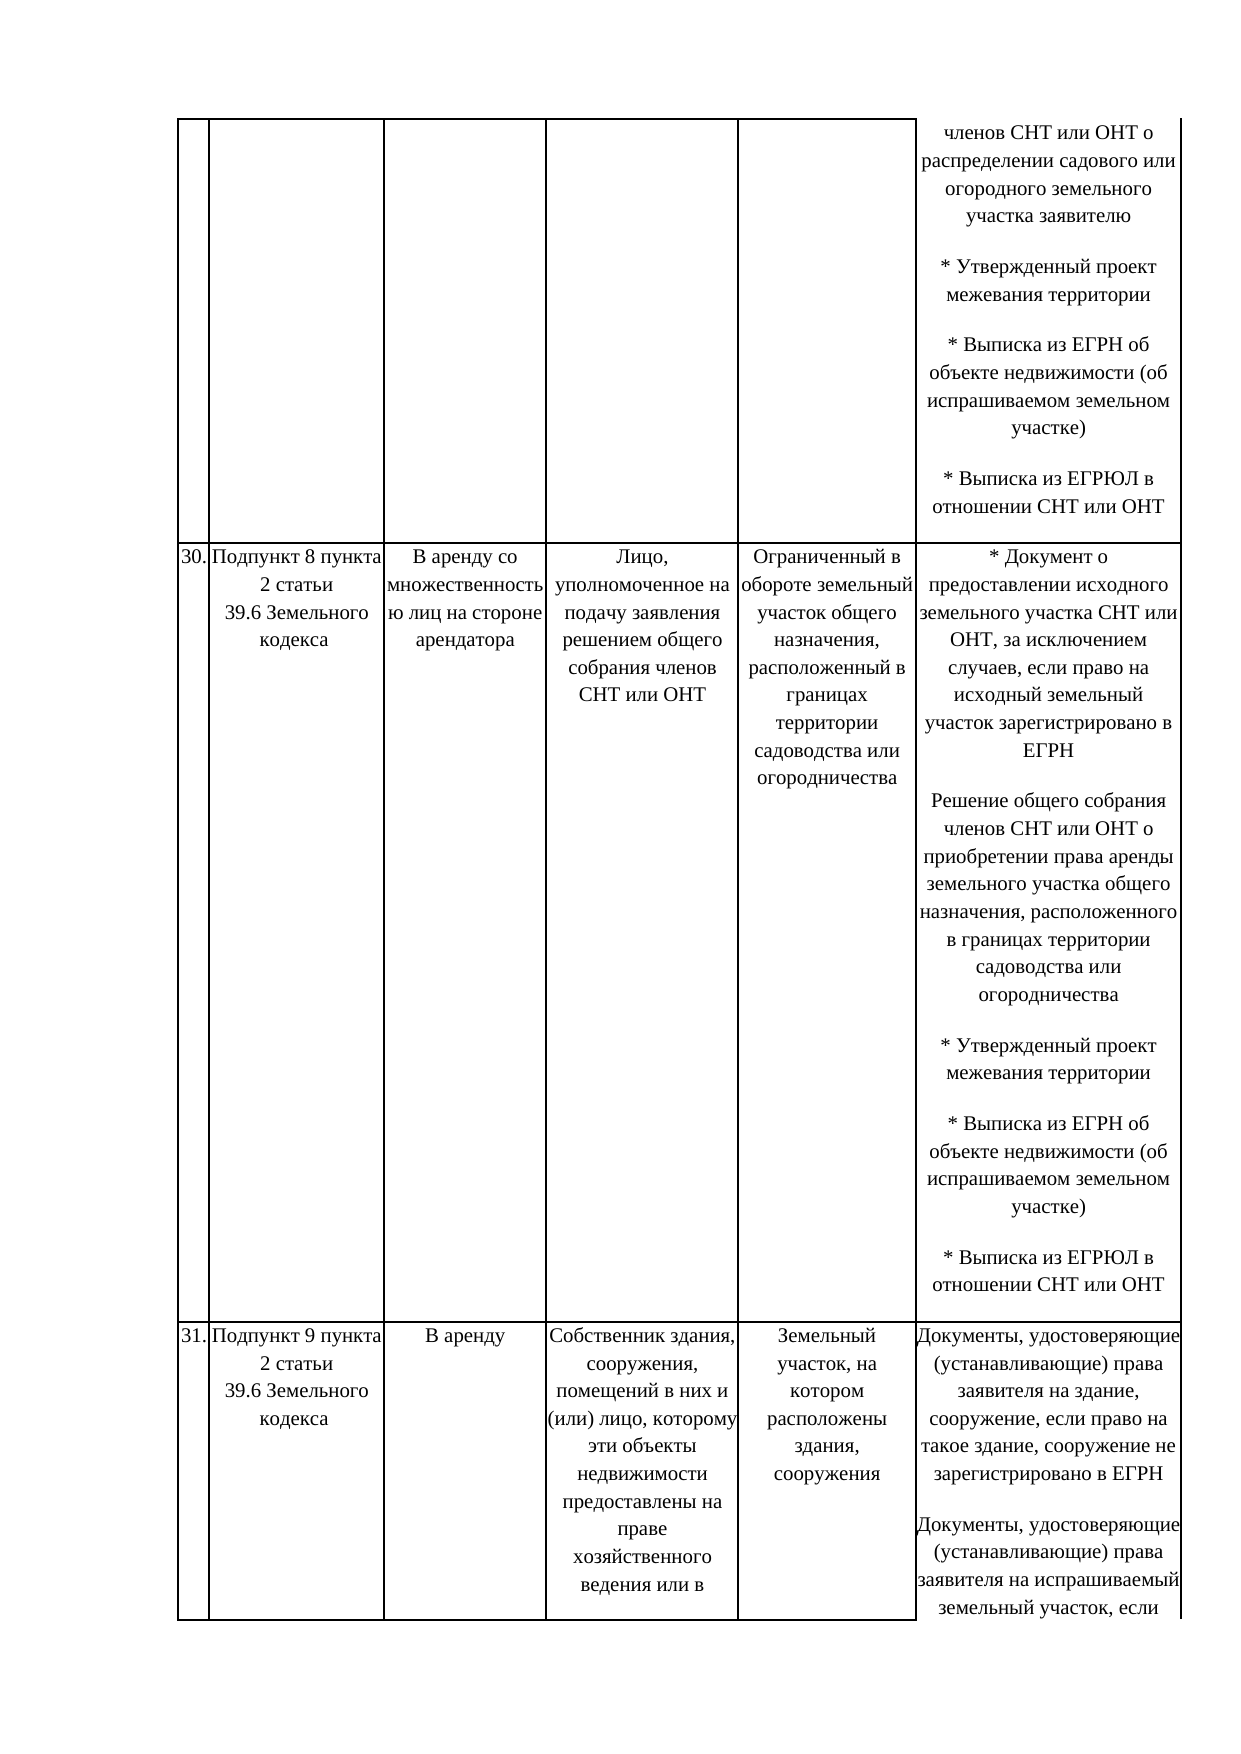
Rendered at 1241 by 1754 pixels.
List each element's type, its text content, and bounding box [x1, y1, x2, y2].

table_cell В аренду [385, 1323, 545, 1619]
table_cell 30. [179, 544, 208, 1321]
table_cell Подпункт 8 пункта 2 статьи 39.6 Земельного кодекса [210, 544, 383, 1321]
table_cell Ограниченный в обороте земельный участок общего назначения, расположенный в границах территории садоводства или огородничества [739, 544, 915, 1321]
table_cell Решение общего собрания членов СНТ или ОНТ о приобретении права аренды земельного участка общего назначения, расположенного в границах территории садоводства или огородничества [917, 786, 1180, 1030]
table_cell В аренду со множественностью лиц на стороне арендатора [385, 544, 545, 1321]
table_cell Земельный участок, на котором расположены здания, сооружения [739, 1323, 915, 1619]
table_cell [917, 1510, 1180, 1619]
table_cell Собственник здания, сооружения, помещений в них и (или) лицо, которому эти объекты недвижимости предоставлены на праве хозяйственного ведения или в случаях, предусмотренных статьей 39.20 Земельного кодекса <28>, на праве оперативного управления [547, 1323, 737, 1619]
table_cell * Документ о предоставлении исходного земельного участка СНТ или ОНТ, за исключением случаев, если право на исходный земельный участок зарегистрировано в ЕГРН [917, 544, 1180, 786]
table_cell Документы, удостоверяющие (устанавливающие) права заявителя на здание, сооружение, если право на такое здание, сооружение не зарегистрировано в ЕГРН [917, 1323, 1180, 1510]
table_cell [917, 118, 1180, 252]
table_cell * Выписка из ЕГРЮЛ в отношении СНТ или ОНТ [917, 464, 1180, 542]
table_cell * Выписка из ЕГРН об объекте недвижимости (об испрашиваемом земельном участке) [917, 1109, 1180, 1242]
table_cell * Утвержденный проект межевания территории [917, 252, 1180, 330]
table_cell 31. [179, 1323, 208, 1619]
table_cell * Утвержденный проект межевания территории [917, 1030, 1180, 1109]
table_cell * Выписка из ЕГРЮЛ в отношении СНТ или ОНТ [917, 1243, 1180, 1321]
table_cell * Выписка из ЕГРН об объекте недвижимости (об испрашиваемом земельном участке) [917, 330, 1180, 464]
table_cell Подпункт 9 пункта 2 статьи 39.6 Земельного кодекса [210, 1323, 383, 1619]
table_cell Лицо, уполномоченное на подачу заявления решением общего собрания членов СНТ или ОНТ [547, 544, 737, 1321]
